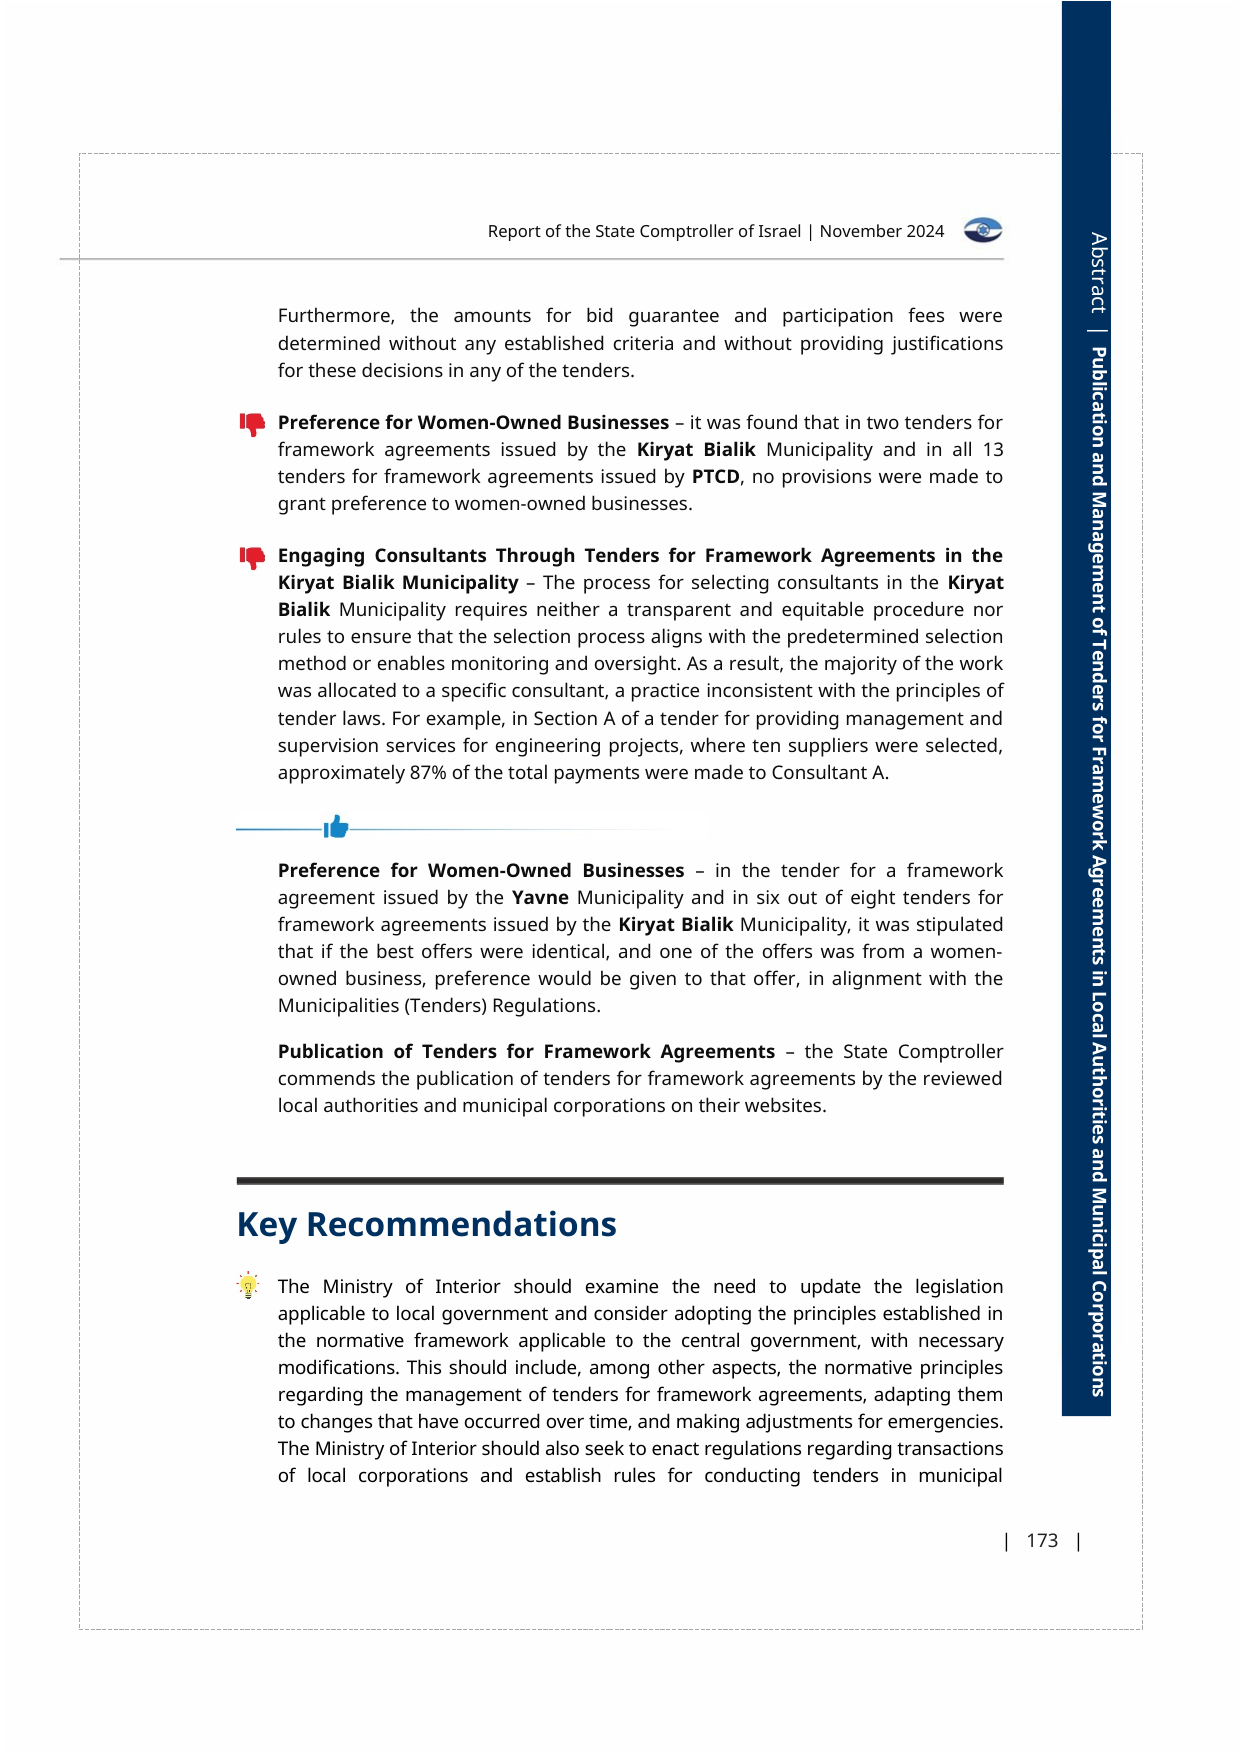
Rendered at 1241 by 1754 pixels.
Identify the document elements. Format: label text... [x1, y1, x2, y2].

text Publication of Tenders for Framework Agreements – the State Comptroller commends the publication of tenders for framework agreements by the reviewed local authorities and municipal corporations on their websites. [278, 1037, 1004, 1118]
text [278, 301, 1004, 382]
text Engaging Consultants Through Tenders for Framework Agreements in the Kiryat Bialik Municipality – The process for selecting consultants in the Kiryat Bialik Municipality requires neither a transparent and equitable procedure nor rules to ensure that the selection process aligns with the predetermined selection method or enables monitoring and oversight. As a result, the majority of the work was allocated to a specific consultant, a practice inconsistent with the principles of tender laws. For example, in Section A of a tender for providing management and supervision services for engineering projects, where ten suppliers were selected, approximately 87% of the total payments were made to Consultant A. [278, 541, 1004, 784]
text Key Recommendations [236, 1201, 1004, 1247]
picture [1, 1, 1240, 1753]
text Preference for Women-Owned Businesses – in the tender for a framework agreement issued by the Yavne Municipality and in six out of eight tenders for framework agreements issued by the Kiryat Bialik Municipality, it was stipulated that if the best offers were identical, and one of the offers was from a women-owned business, preference would be given to that offer, in alignment with the Municipalities (Tenders) Regulations. [278, 855, 1004, 1018]
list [278, 1272, 1004, 1488]
text Preference for Women-Owned Businesses – it was found that in two tenders for framework agreements issued by the Kiryat Bialik Municipality and in all 13 tenders for framework agreements issued by PTCD, no provisions were made to grant preference to women-owned businesses. [278, 407, 1004, 516]
